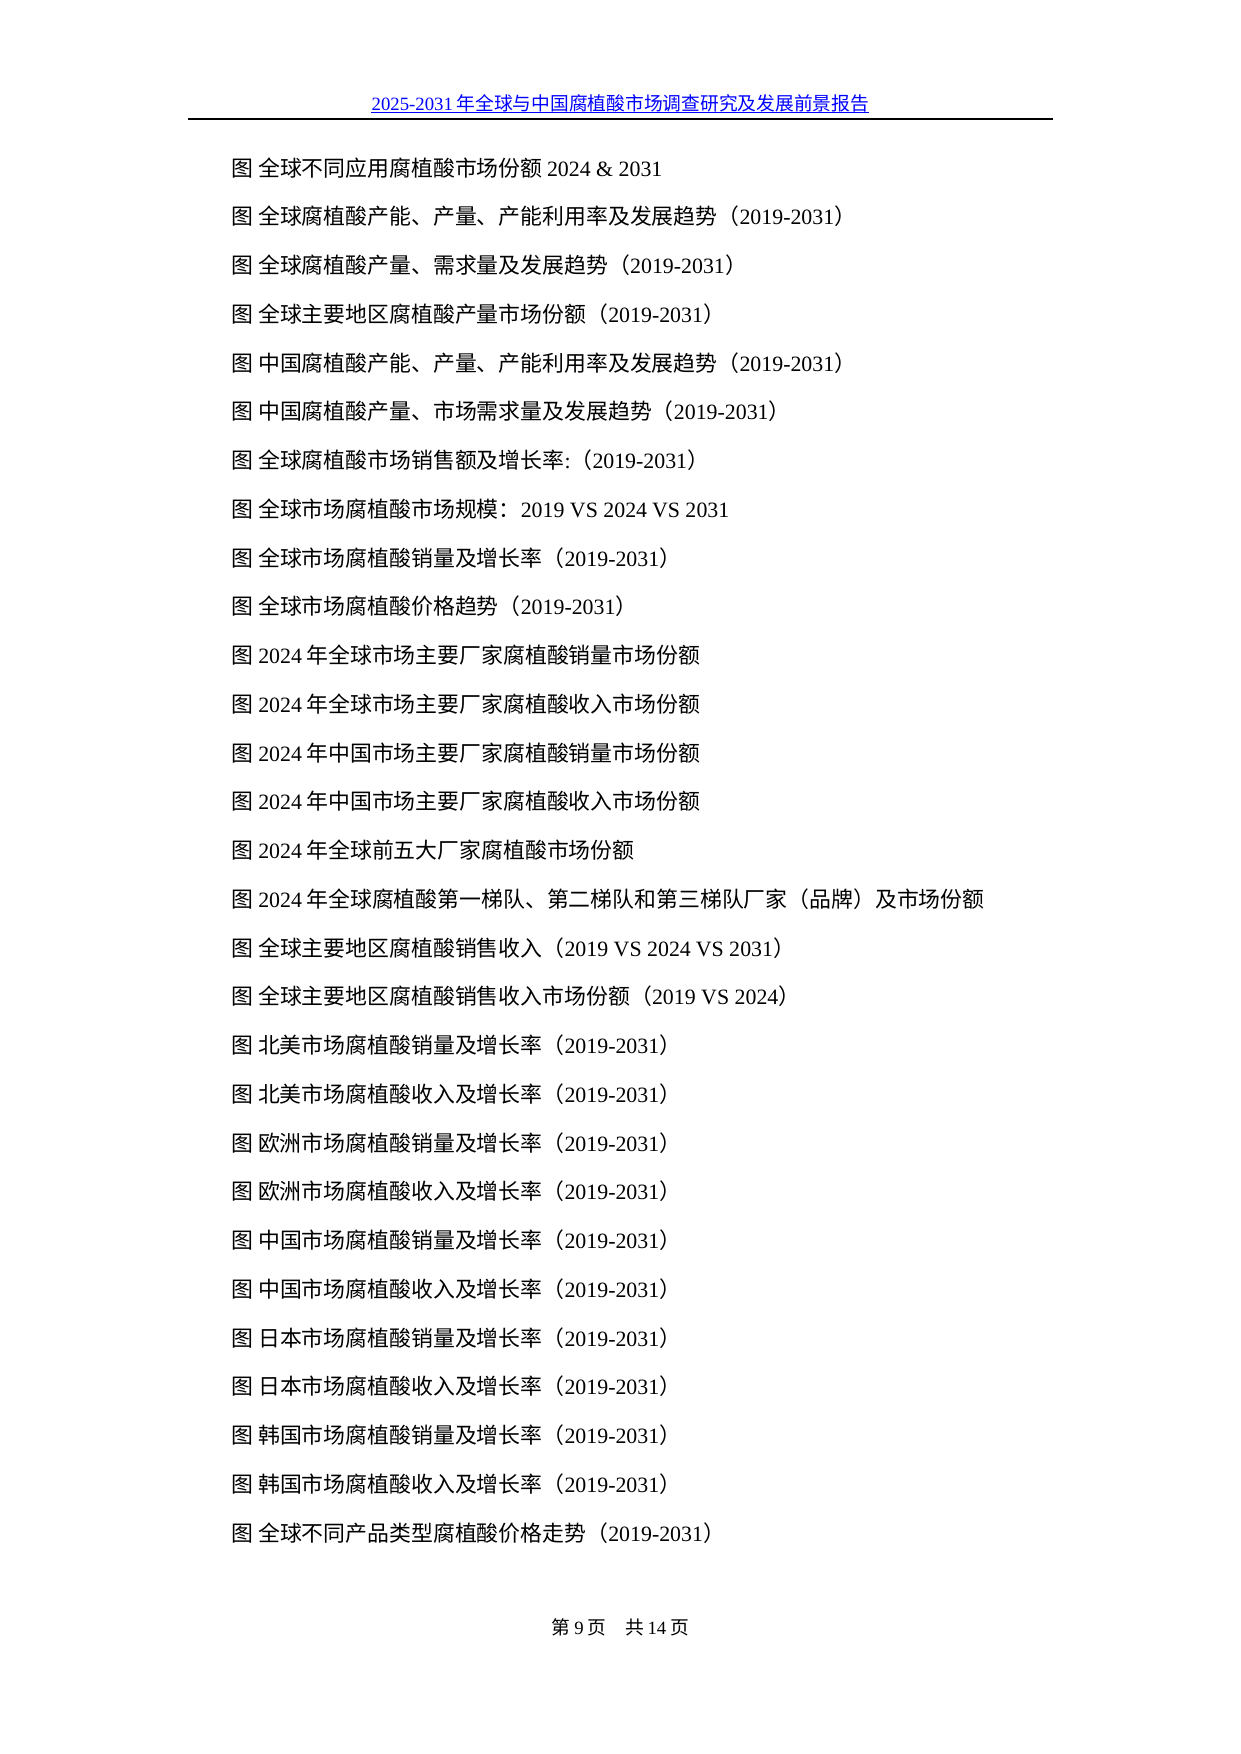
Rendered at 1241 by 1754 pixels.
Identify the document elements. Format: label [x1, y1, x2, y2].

text [187, 150, 1053, 1548]
